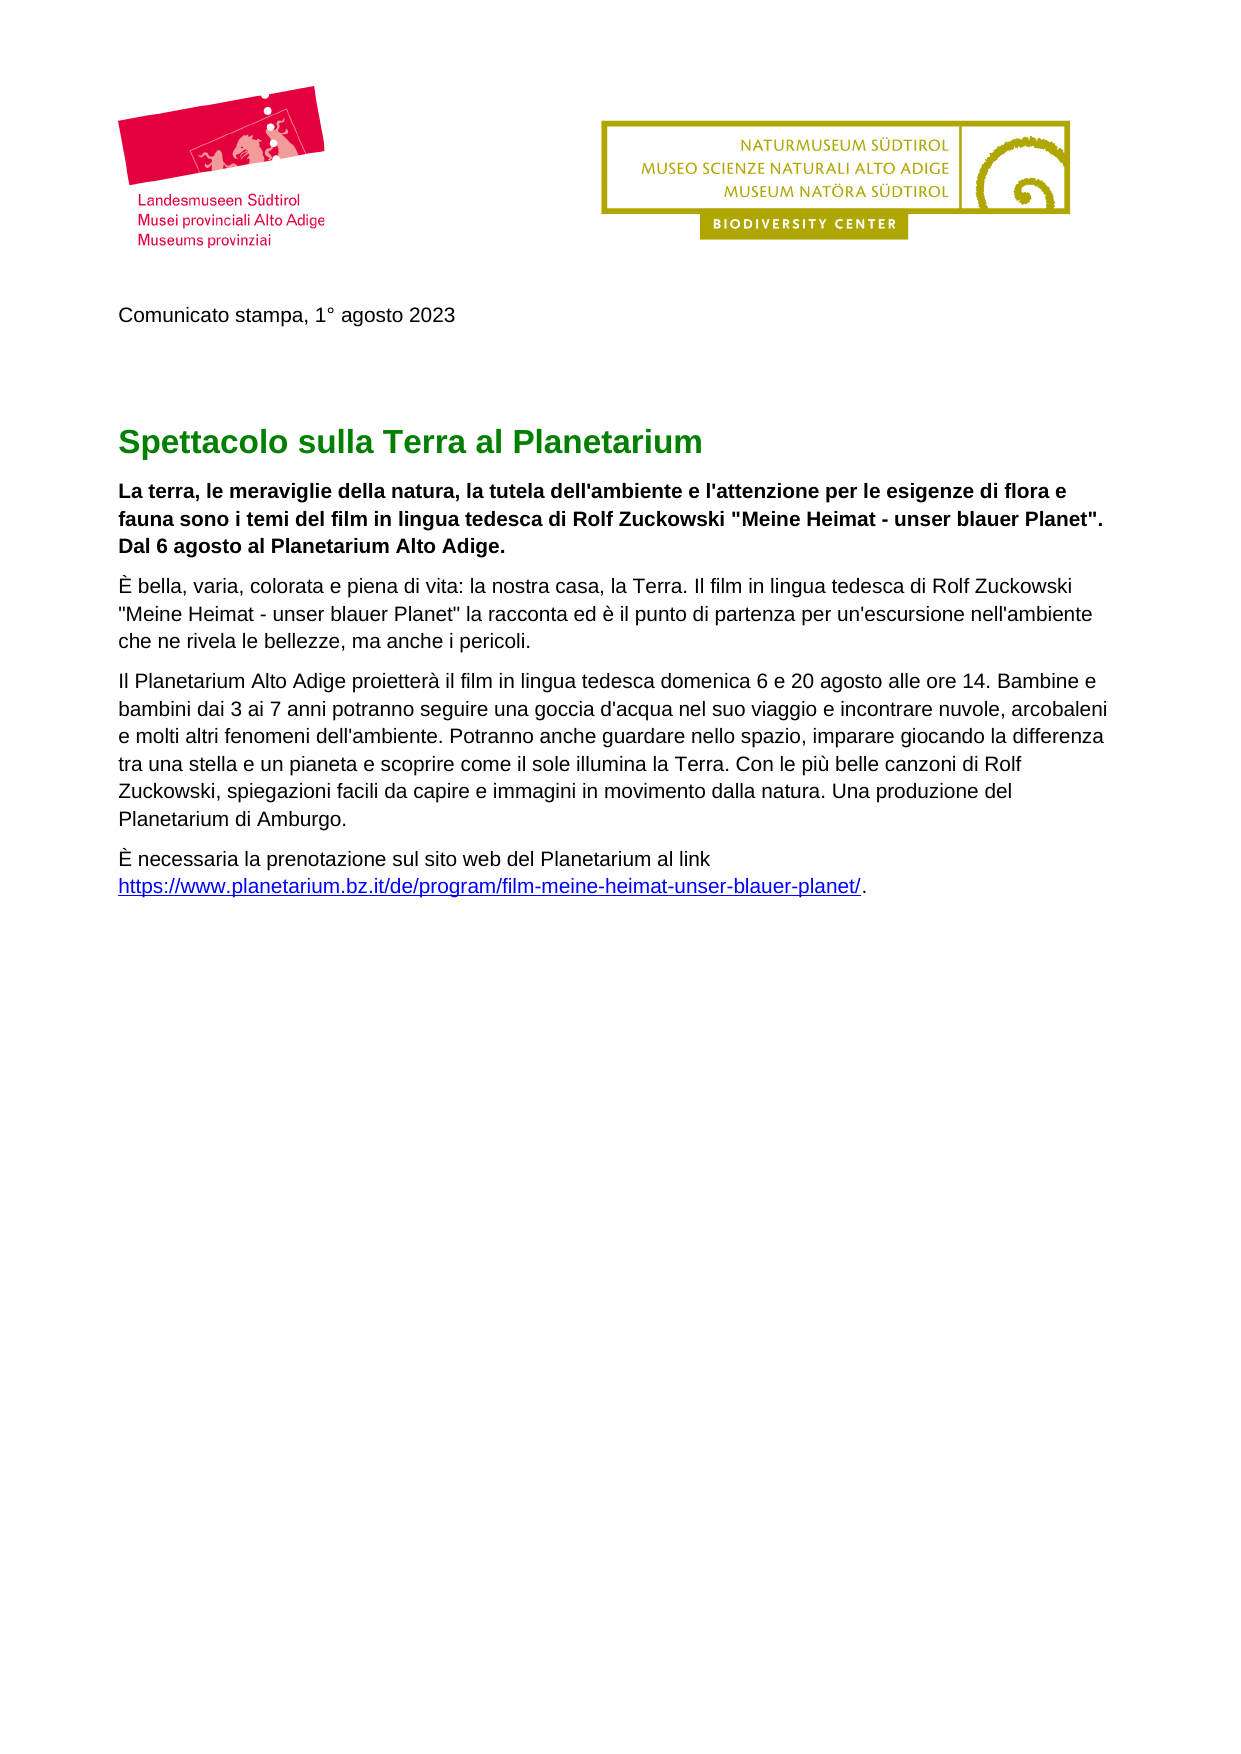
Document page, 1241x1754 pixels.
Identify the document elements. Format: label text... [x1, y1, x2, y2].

text Spettacolo sulla Terra al Planetarium [118, 422, 1122, 461]
picture [118, 86, 325, 248]
picture [593, 112, 1082, 248]
text È bella, varia, colorata e piena di vita: la nostra casa, la Terra. Il film in lingua tedesca di Rolf Zuckowski "Meine Heimat - unser blauer Planet" la racconta ed è il punto di partenza per un'escursione nell'ambiente che ne rivela le bellezze, ma anche i pericoli. [118, 574, 1122, 653]
text Comunicato stampa, 1° agosto 2023 [118, 303, 1122, 327]
text Il Planetarium Alto Adige proietterà il film in lingua tedesca domenica 6 e 20 agosto alle ore 14. Bambine e bambini dai 3 ai 7 anni potranno seguire una goccia d'acqua nel suo viaggio e incontrare nuvole, arcobaleni e molti altri fenomeni dell'ambiente. Potranno anche guardare nello spazio, imparare giocando la differenza tra una stella e un pianeta e scoprire come il sole illumina la Terra. Con le più belle canzoni di Rolf Zuckowski, spiegazioni facili da capire e immagini in movimento dalla natura. Una produzione del Planetarium di Amburgo. [118, 669, 1122, 831]
text È necessaria la prenotazione sul sito web del Planetarium al link https://www.planetarium.bz.it/de/program/film-meine-heimat-unser-blauer-planet/. [118, 847, 1122, 898]
text La terra, le meraviglie della natura, la tutela dell'ambiente e l'attenzione per le esigenze di flora e fauna sono i temi del film in lingua tedesca di Rolf Zuckowski "Meine Heimat - unser blauer Planet". Dal 6 agosto al Planetarium Alto Adige. [118, 479, 1122, 558]
